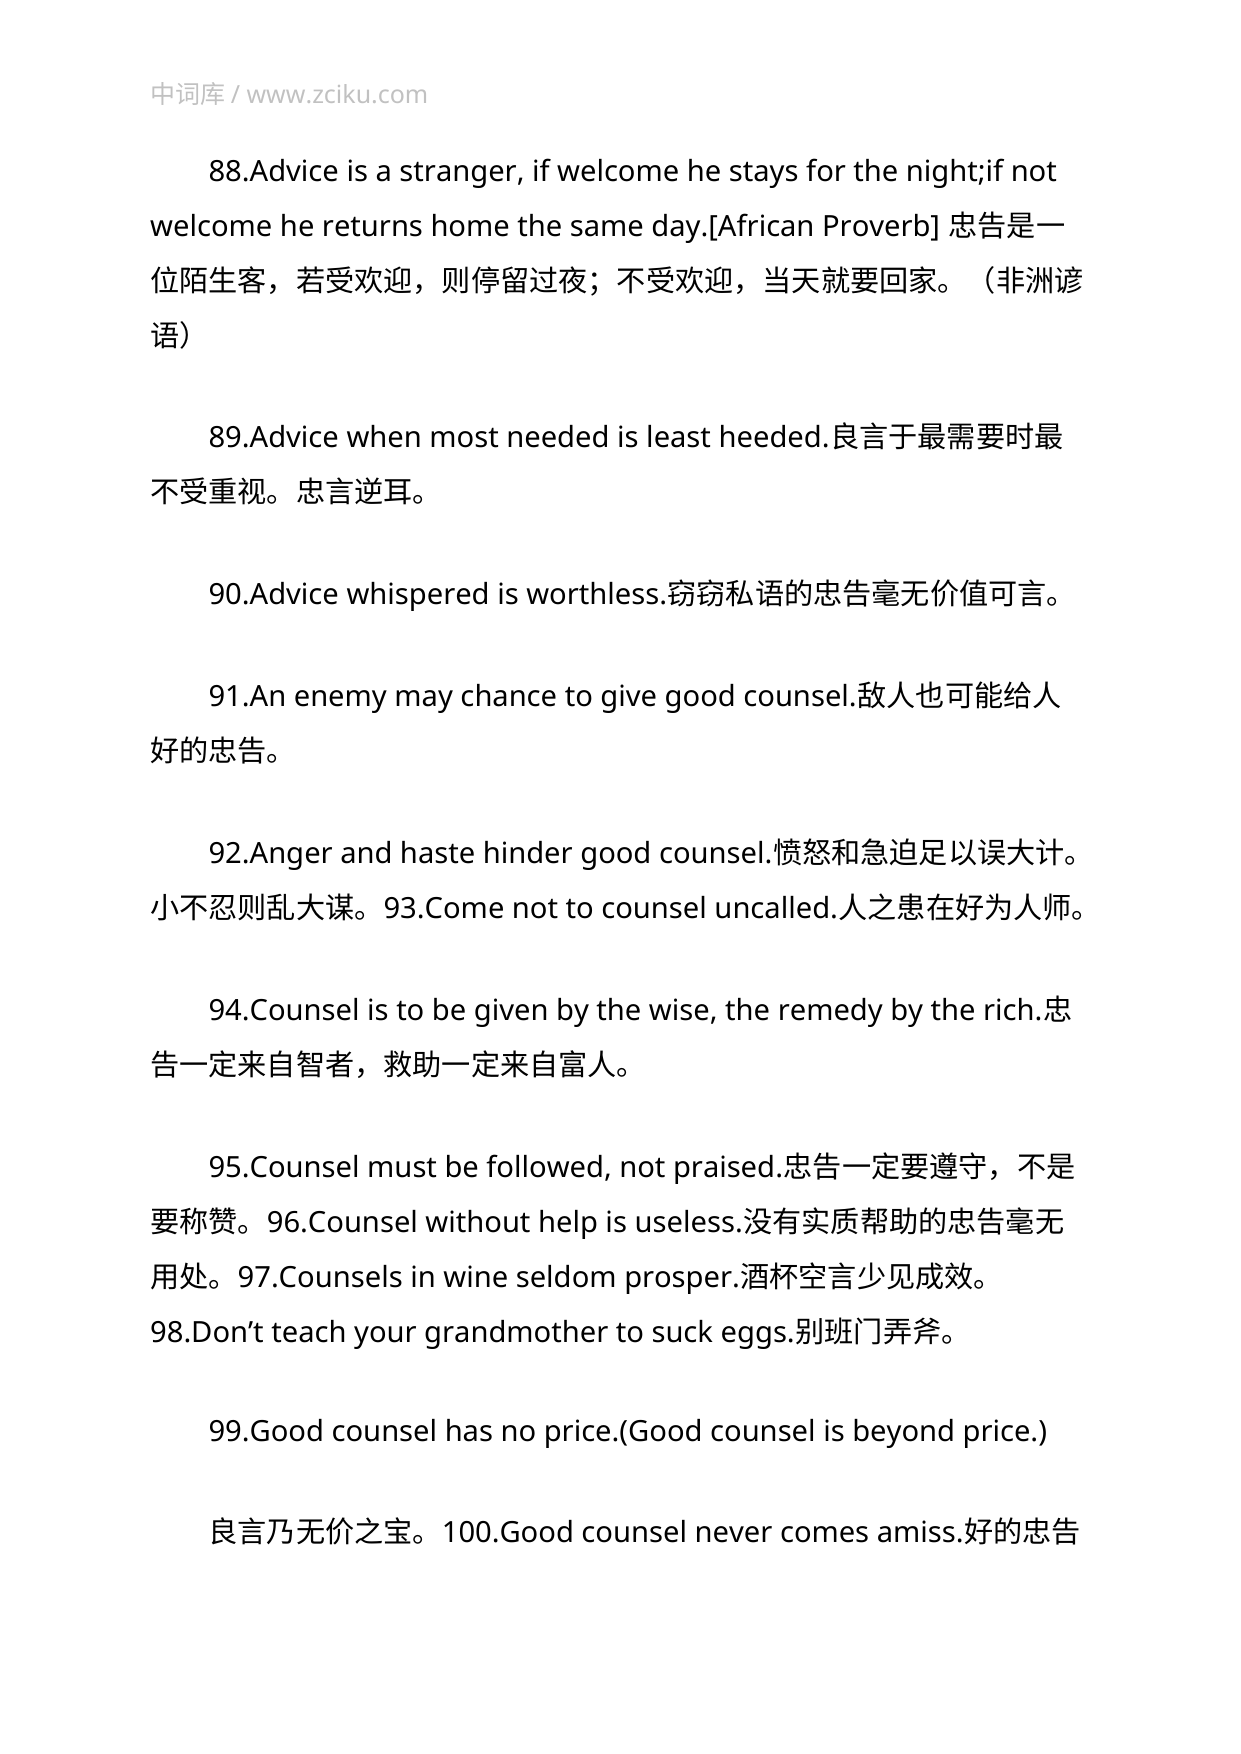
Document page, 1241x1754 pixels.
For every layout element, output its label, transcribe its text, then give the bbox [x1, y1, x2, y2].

text 91.An enemy may chance to give good counsel.敌人也可能给人好的忠告。 [150, 673, 1090, 770]
text 94.Counsel is to be given by the wise, the remedy by the rich.忠告一定来自智者，救助一定来自富人。 [150, 986, 1090, 1084]
text 92.Anger and haste hinder good counsel.愤怒和急迫足以误大计。小不忍则乱大谋。93.Come not to counsel uncalled.人之患在好为人师。 [150, 829, 1090, 927]
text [150, 1509, 1090, 1551]
text 90.Advice whispered is worthless.窃窃私语的忠告毫无价值可言。 [150, 571, 1090, 613]
text 99.Good counsel has no price.(Good counsel is beyond price.) [150, 1410, 1090, 1450]
text 89.Advice when most needed is least heeded.良言于最需要时最不受重视。忠言逆耳。 [150, 414, 1090, 511]
text 95.Counsel must be followed, not praised.忠告一定要遵守，不是要称赞。96.Counsel without help is useless.没有实质帮助的忠告毫无用处。97.Counsels in wine seldom prosper.酒杯空言少见成效。98.Don’t teach your grandmother to suck eggs.别班门弄斧。 [150, 1143, 1090, 1351]
text 88.Advice is a stranger, if welcome he stays for the night;if not welcome he returns home the same day.[African Proverb] 忠告是一位陌生客，若受欢迎，则停留过夜；不受欢迎，当天就要回家。（非洲谚语） [150, 150, 1090, 354]
